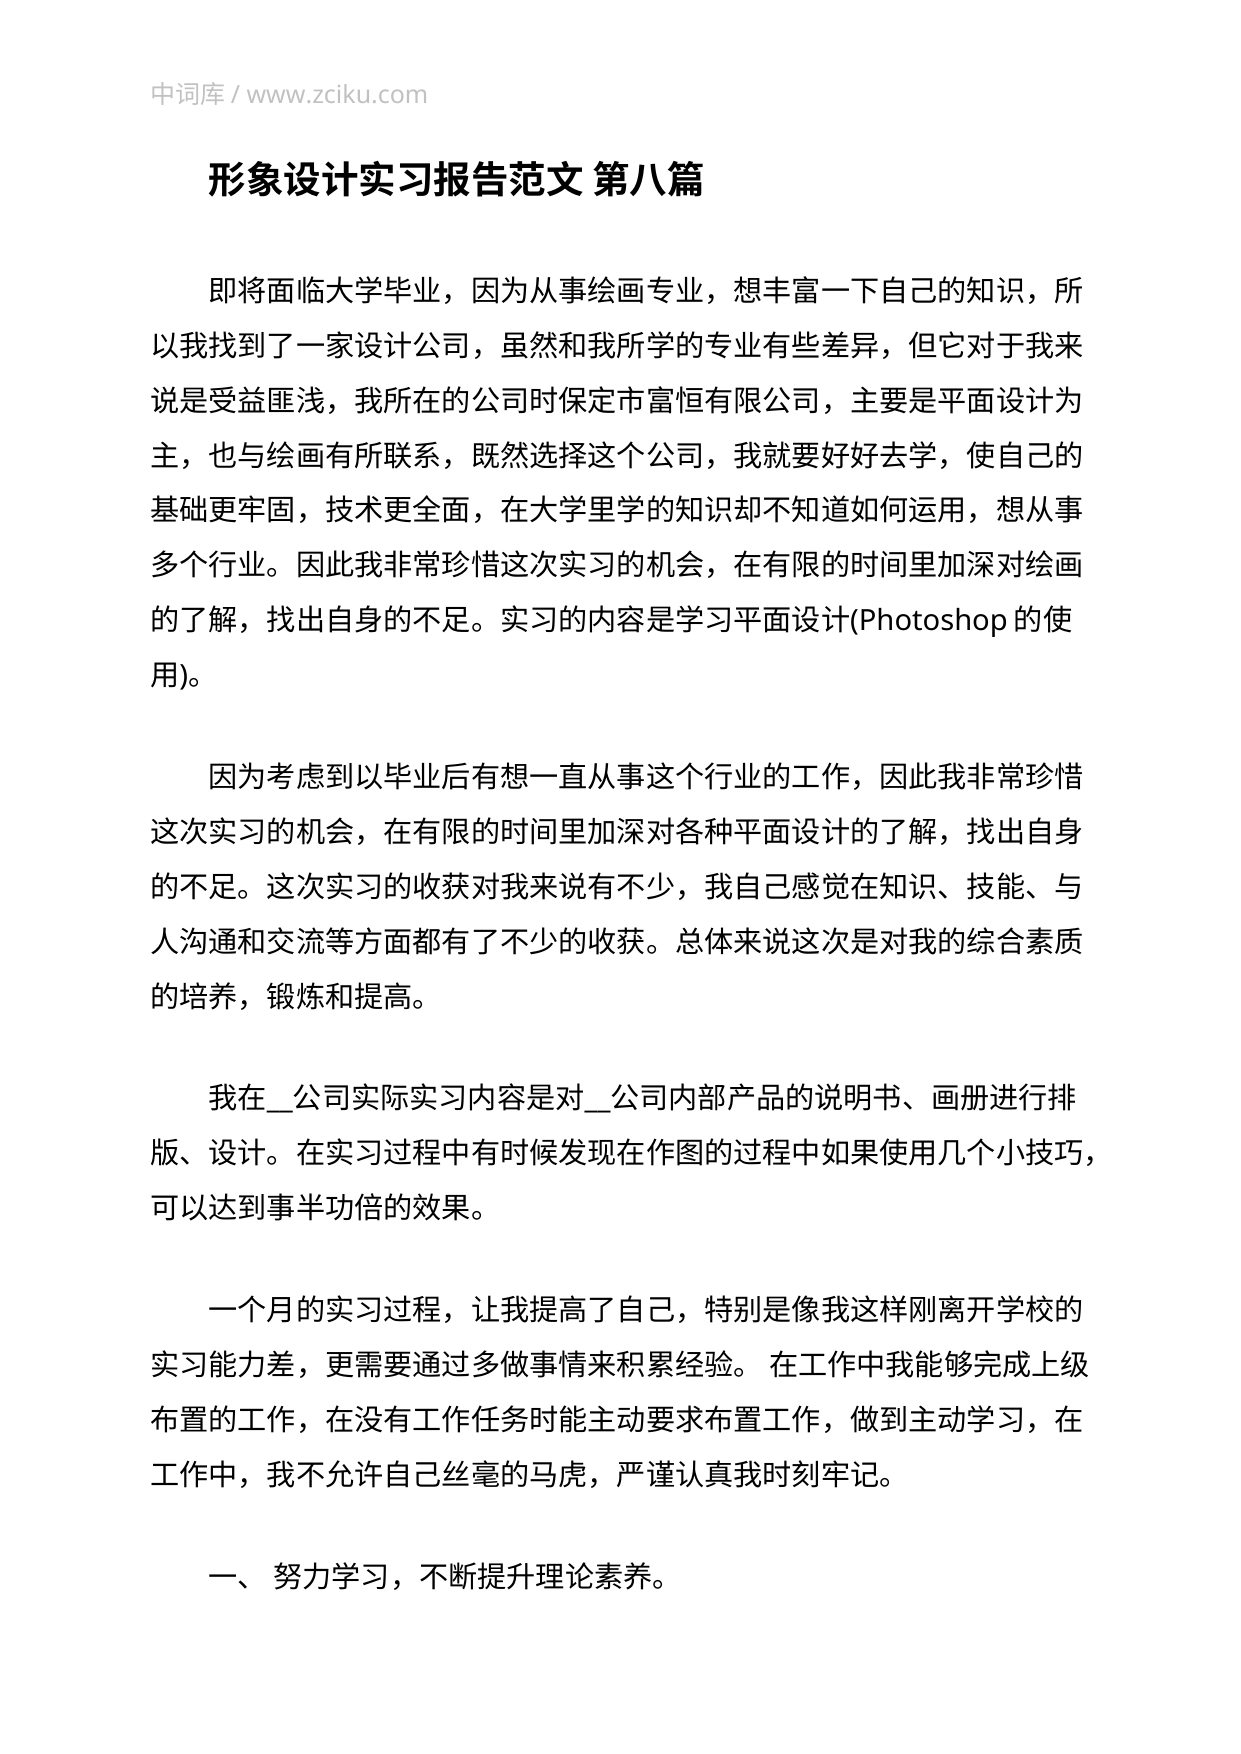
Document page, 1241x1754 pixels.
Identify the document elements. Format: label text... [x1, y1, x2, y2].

text 因为考虑到以毕业后有想一直从事这个行业的工作，因此我非常珍惜这次实习的机会，在有限的时间里加深对各种平面设计的了解，找出自身的不足。这次实习的收获对我来说有不少，我自己感觉在知识、技能、与人沟通和交流等方面都有了不少的收获。总体来说这次是对我的综合素质的培养，锻炼和提高。 [150, 754, 1090, 1016]
text 一、 努力学习，不断提升理论素养。 [150, 1553, 1090, 1596]
text 我在__公司实际实习内容是对__公司内部产品的说明书、画册进行排版、设计。在实习过程中有时候发现在作图的过程中如果使用几个小技巧，可以达到事半功倍的效果。 [150, 1075, 1090, 1227]
text 一个月的实习过程，让我提高了自己，特别是像我这样刚离开学校的实习能力差，更需要通过多做事情来积累经验。 在工作中我能够完成上级布置的工作，在没有工作任务时能主动要求布置工作，做到主动学习，在工作中，我不允许自己丝毫的马虎，严谨认真我时刻牢记。 [150, 1287, 1090, 1494]
text 形象设计实习报告范文 第八篇 [150, 150, 1090, 204]
text 即将面临大学毕业，因为从事绘画专业，想丰富一下自己的知识，所以我找到了一家设计公司，虽然和我所学的专业有些差异，但它对于我来说是受益匪浅，我所在的公司时保定市富恒有限公司，主要是平面设计为主，也与绘画有所联系，既然选择这个公司，我就要好好去学，使自己的基础更牢固，技术更全面，在大学里学的知识却不知道如何运用，想从事多个行业。因此我非常珍惜这次实习的机会，在有限的时间里加深对绘画的了解，找出自身的不足。实习的内容是学习平面设计(Photoshop的使用)。 [150, 267, 1090, 694]
